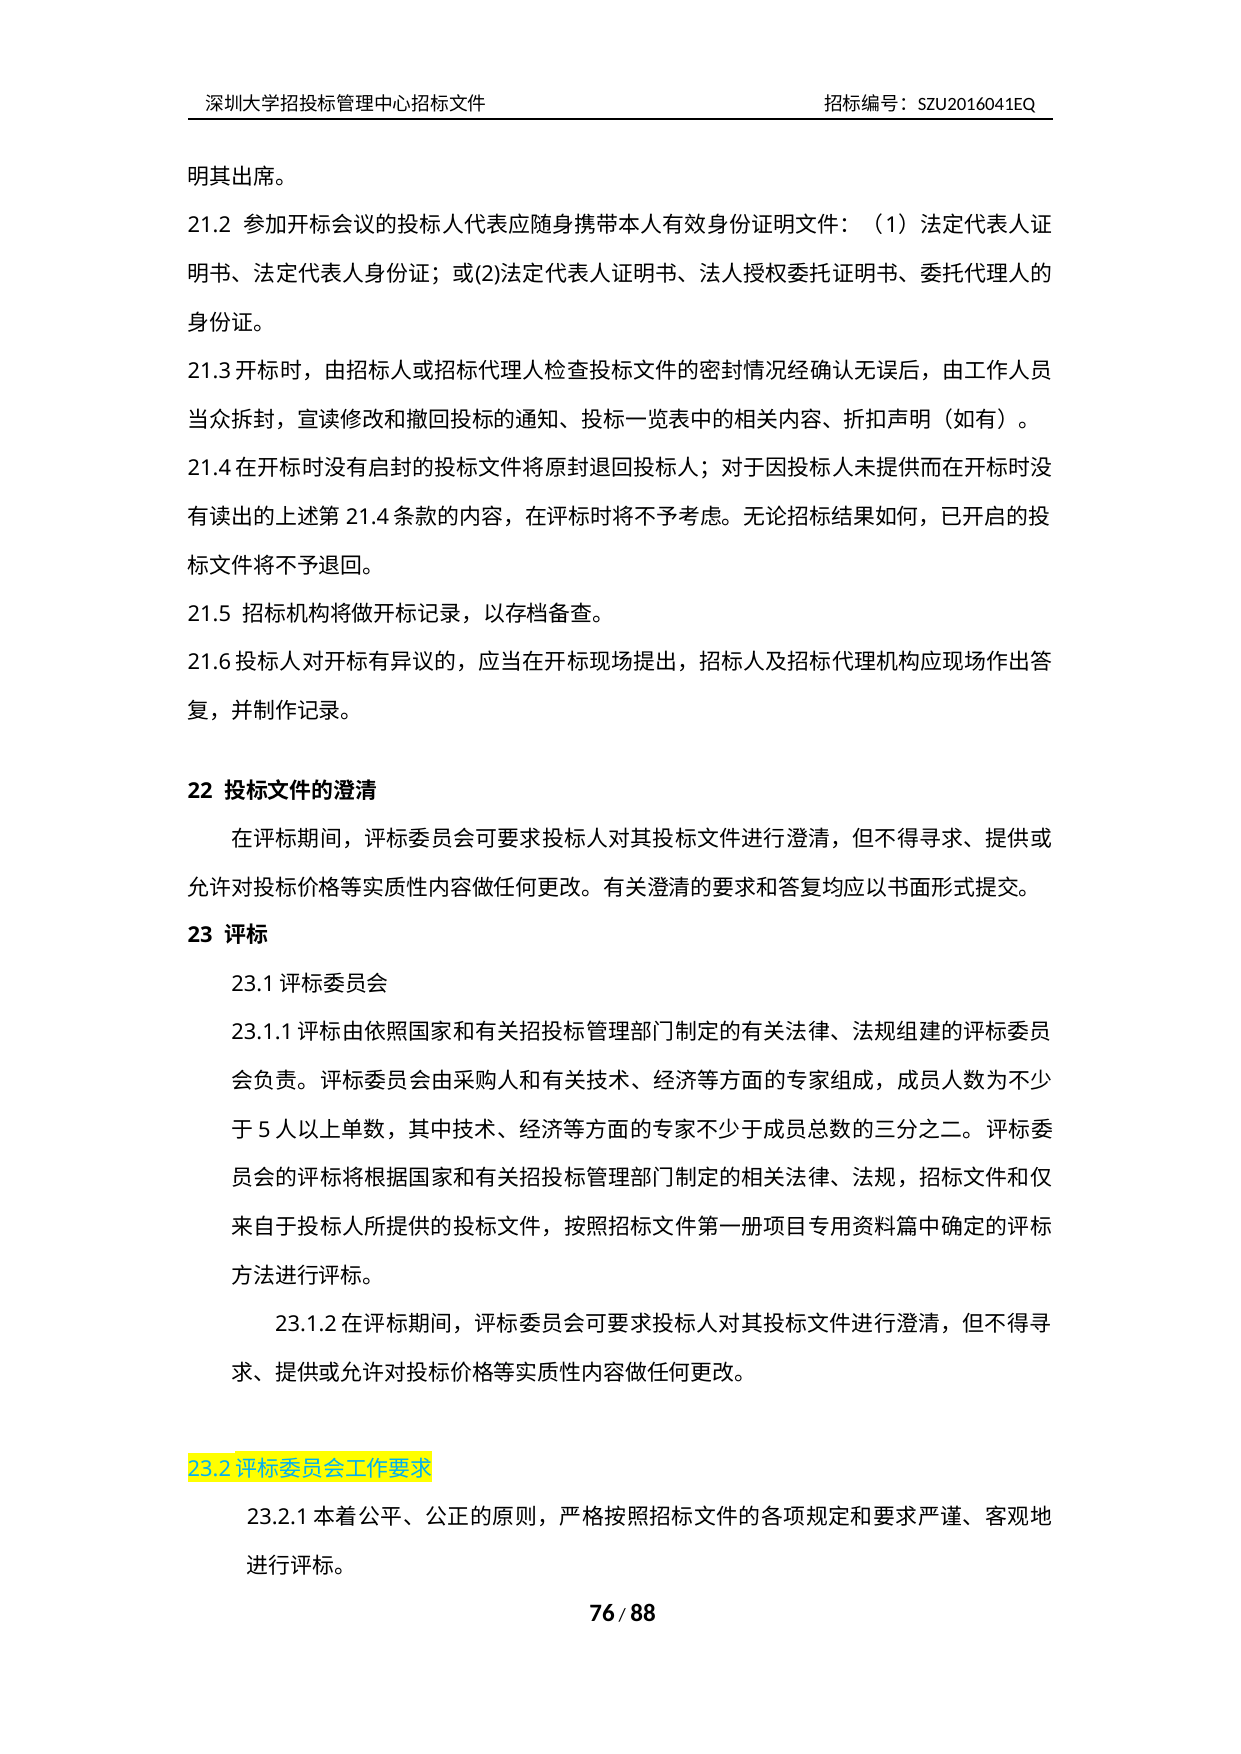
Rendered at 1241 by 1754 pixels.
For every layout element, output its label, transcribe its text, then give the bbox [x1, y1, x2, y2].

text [187, 158, 1053, 191]
text 在评标期间，评标委员会可要求投标人对其投标文件进行澄清，但不得寻求、提供或允许对投标价格等实质性内容做任何更改。有关澄清的要求和答复均应以书面形式提交。 [187, 821, 1053, 902]
text 23.2.1本着公平、公正的原则，严格按照招标文件的各项规定和要求严谨、客观地进行评标。 [247, 1499, 1053, 1580]
text 23.2评标委员会工作要求 [187, 1450, 1053, 1483]
text 23.1.1评标由依照国家和有关招投标管理部门制定的有关法律、法规组建的评标委员会负责。评标委员会由采购人和有关技术、经济等方面的专家组成，成员人数为不少于5人以上单数，其中技术、经济等方面的专家不少于成员总数的三分之二。评标委员会的评标将根据国家和有关招投标管理部门制定的相关法律、法规，招标文件和仅来自于投标人所提供的投标文件，按照招标文件第一册项目专用资料篇中确定的评标方法进行评标。 [231, 1014, 1053, 1290]
text 21.2 参加开标会议的投标人代表应随身携带本人有效身份证明文件：（1）法定代表人证明书、法定代表人身份证；或(2)法定代表人证明书、法人授权委托证明书、委托代理人的身份证。 [187, 207, 1053, 337]
text 21.5 招标机构将做开标记录，以存档备查。 [187, 596, 1053, 628]
text 21.4在开标时没有启封的投标文件将原封退回投标人；对于因投标人未提供而在开标时没有读出的上述第21.4条款的内容，在评标时将不予考虑。无论招标结果如何，已开启的投标文件将不予退回。 [187, 450, 1053, 580]
text 23.1.2在评标期间，评标委员会可要求投标人对其投标文件进行澄清，但不得寻求、提供或允许对投标价格等实质性内容做任何更改。 [231, 1306, 1053, 1387]
text 23 评标 [187, 918, 1053, 951]
text 23.1评标委员会 [187, 965, 1053, 998]
text 21.3开标时，由招标人或招标代理人检查投标文件的密封情况经确认无误后，由工作人员当众拆封，宣读修改和撤回投标的通知、投标一览表中的相关内容、折扣声明（如有）。 [187, 353, 1053, 434]
text 22 投标文件的澄清 [187, 773, 1053, 806]
text 21.6投标人对开标有异议的，应当在开标现场提出，招标人及招标代理机构应现场作出答复，并制作记录。 [187, 644, 1053, 725]
